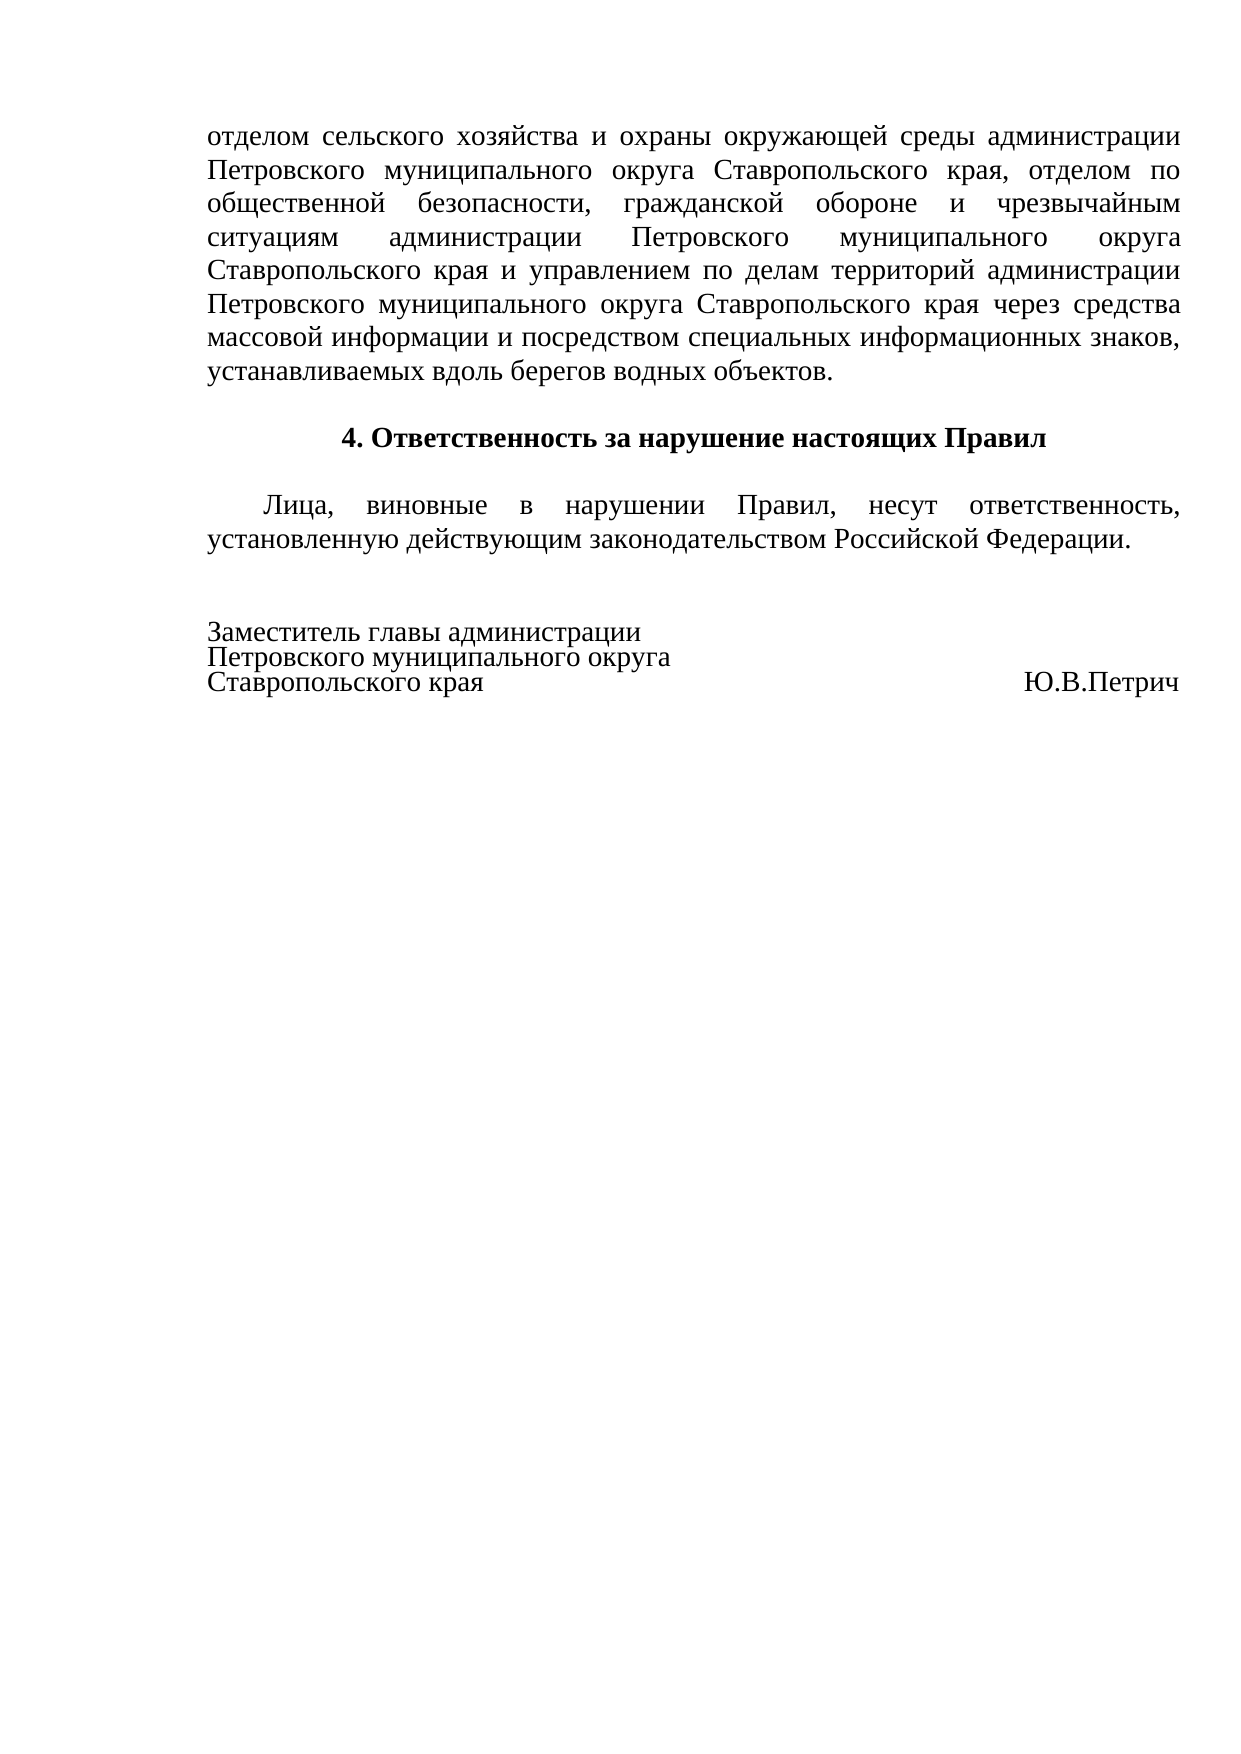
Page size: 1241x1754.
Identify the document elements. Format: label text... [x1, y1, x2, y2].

text Ставропольского края Ю.В.Петрич [207, 671, 1181, 696]
text Петровского муниципального округа [207, 646, 1181, 671]
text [207, 118, 1181, 387]
text Заместитель главы администрации [207, 621, 1181, 646]
text Лица, виновные в нарушении Правил, несут ответственность, установленную действующим законодательством Российской Федерации. [207, 487, 1181, 554]
text 4. Ответственность за нарушение настоящих Правил [207, 420, 1181, 454]
